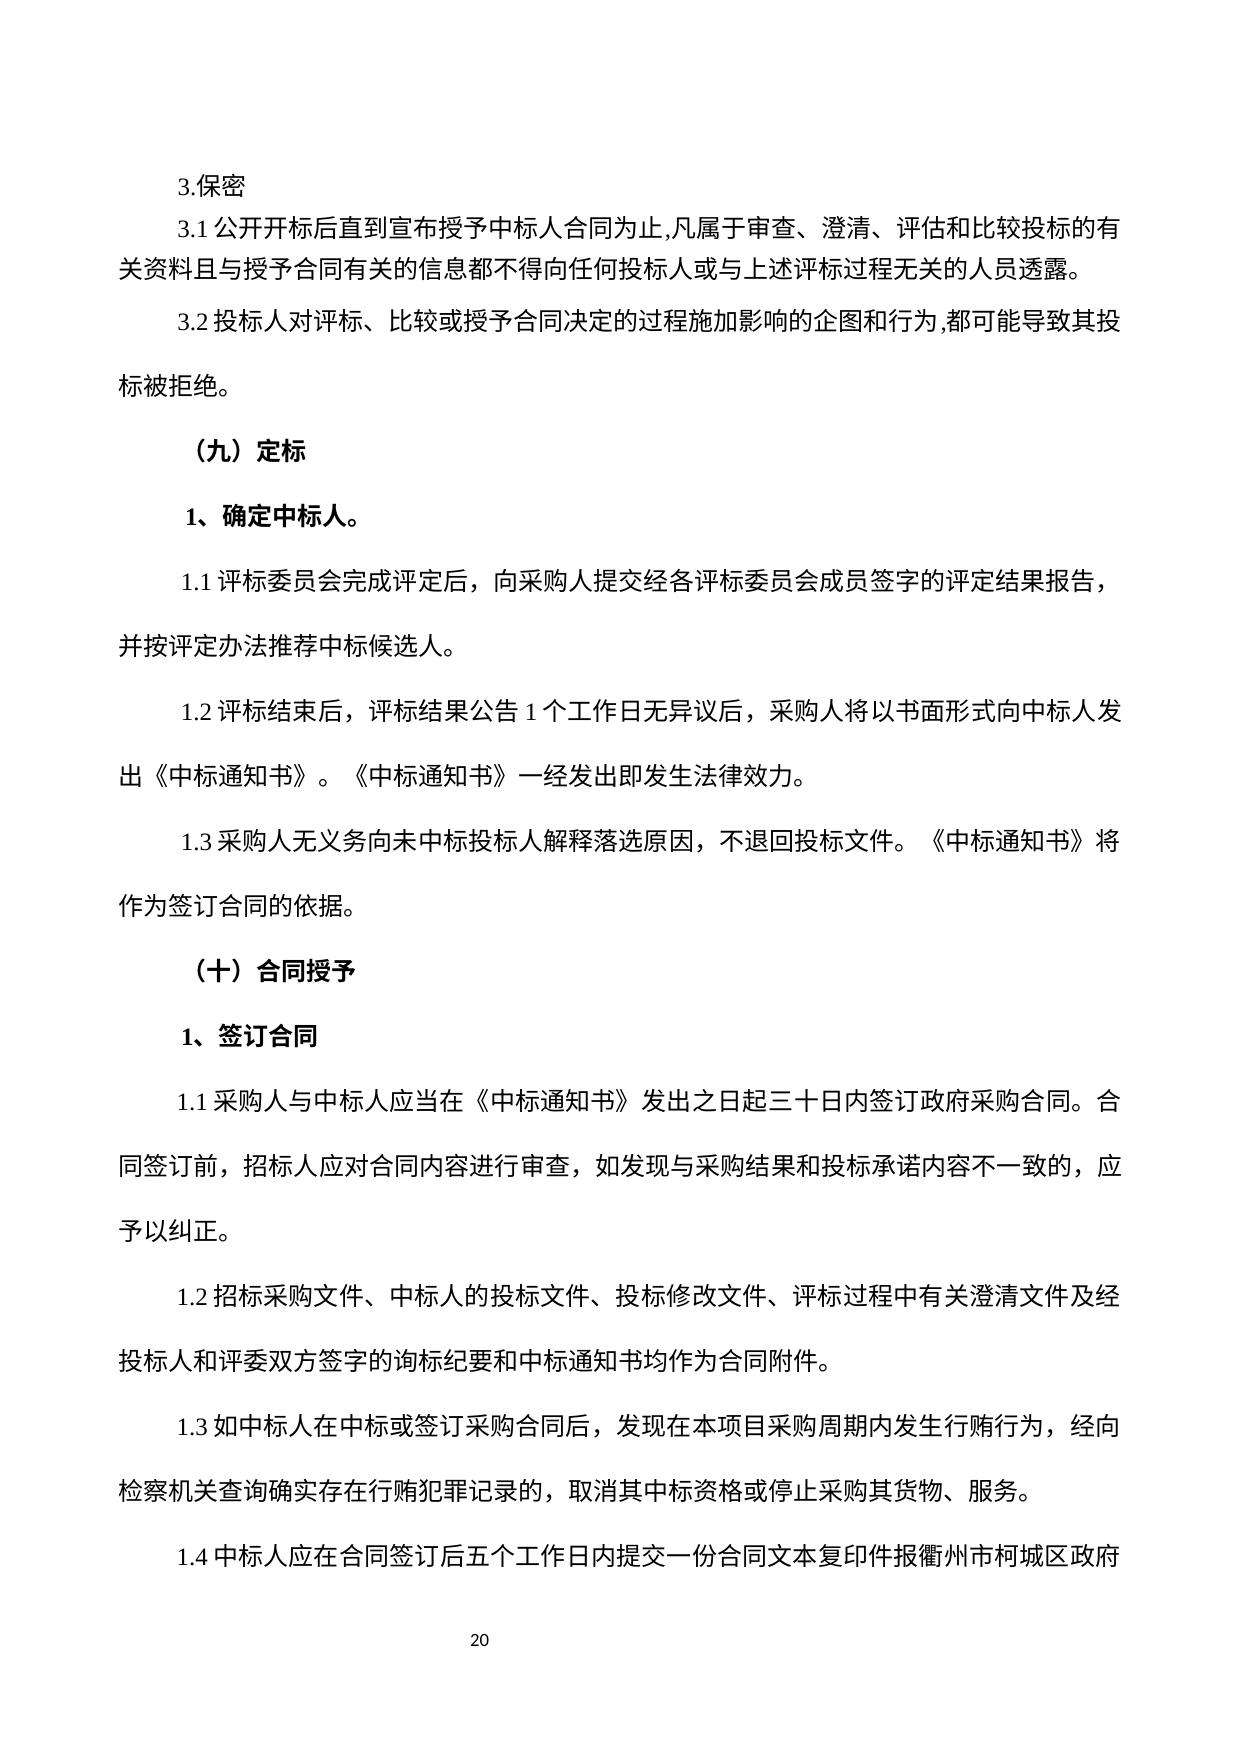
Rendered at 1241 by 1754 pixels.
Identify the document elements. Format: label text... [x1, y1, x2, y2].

text （十）合同授予 [118, 937, 1122, 1002]
text 3.2投标人对评标、比较或授予合同决定的过程施加影响的企图和行为,都可能导致其投标被拒绝。 [118, 287, 1122, 417]
text 1.3采购人无义务向未中标投标人解释落选原因，不退回投标文件。《中标通知书》将作为签订合同的依据。 [118, 807, 1122, 937]
text 1、签订合同 [118, 1002, 1122, 1067]
text 1.2评标结束后，评标结果公告1个工作日无异议后，采购人将以书面形式向中标人发出《中标通知书》。《中标通知书》一经发出即发生法律效力。 [118, 677, 1122, 807]
text 1.2招标采购文件、中标人的投标文件、投标修改文件、评标过程中有关澄清文件及经投标人和评委双方签字的询标纪要和中标通知书均作为合同附件。 [118, 1262, 1122, 1392]
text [118, 1522, 1122, 1587]
text 1.1评标委员会完成评定后，向采购人提交经各评标委员会成员签字的评定结果报告，并按评定办法推荐中标候选人。 [118, 547, 1122, 677]
text 1.1采购人与中标人应当在《中标通知书》发出之日起三十日内签订政府采购合同。合同签订前，招标人应对合同内容进行审查，如发现与采购结果和投标承诺内容不一致的，应予以纠正。 [118, 1067, 1122, 1262]
text 1、确定中标人。 [118, 482, 1122, 547]
text 3.1公开开标后直到宣布授予中标人合同为止,凡属于审查、澄清、评估和比较投标的有关资料且与授予合同有关的信息都不得向任何投标人或与上述评标过程无关的人员透露。 [118, 204, 1122, 287]
text （九）定标 [118, 417, 1122, 482]
text 1.3如中标人在中标或签订采购合同后，发现在本项目采购周期内发生行贿行为，经向检察机关查询确实存在行贿犯罪记录的，取消其中标资格或停止采购其货物、服务。 [118, 1392, 1122, 1522]
text 3.保密 [177, 162, 1122, 204]
